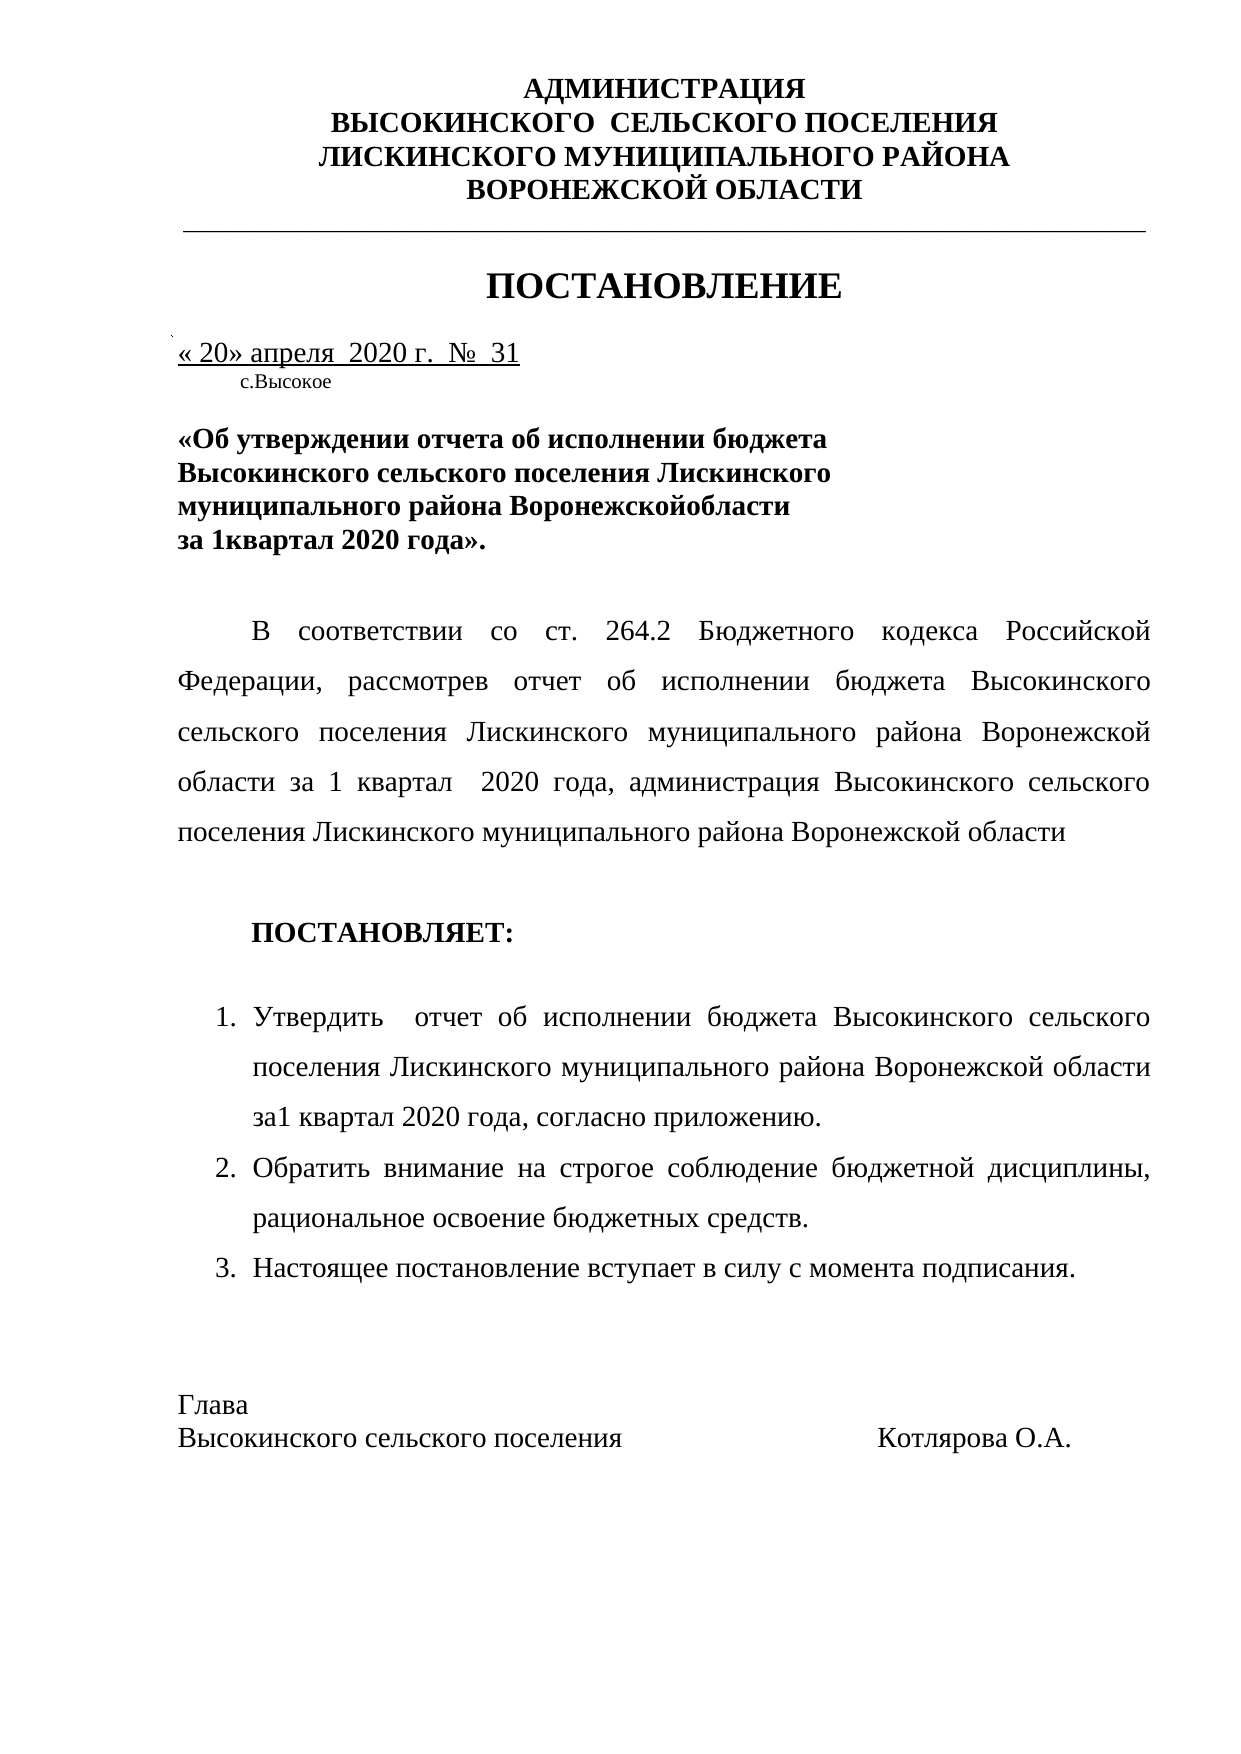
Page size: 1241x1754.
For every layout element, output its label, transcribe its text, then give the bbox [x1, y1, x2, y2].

text «Об утверждении отчета об исполнении бюджета [177, 421, 1152, 455]
text В соответствии со ст. 264.2 Бюджетного кодекса Российской Федерации, рассмотрев отчет об исполнении бюджета Высокинского сельского поселения Лискинского муниципального района Воронежской области за 1 квартал 2020 года, администрация Высокинского сельского поселения Лискинского муниципального района Воронежской области [177, 613, 1152, 848]
text за 1квартал 2020 года». [177, 522, 1152, 556]
text ВЫСОКИНСКОГО СЕЛЬСКОГО ПОСЕЛЕНИЯ [177, 105, 1152, 139]
text ЛИСКИНСКОГО МУНИЦИПАЛЬНОГО РАЙОНА [177, 139, 1152, 172]
text _____________________________________________________________________________ [177, 206, 1152, 234]
text ПОСТАНОВЛЕНИЕ [177, 263, 1152, 306]
list Утвердить отчет об исполнении бюджета Высокинского сельского поселения Лискинского муниципального района Воронежской области за1 квартал 2020 года, согласно приложению. [215, 999, 1152, 1133]
text « 20» апреля 2020 г. № 31 [177, 335, 1152, 369]
text Глава [177, 1387, 1152, 1421]
text Высокинского сельского поселения Лискинского [177, 455, 1152, 488]
list Обратить внимание на строгое соблюдение бюджетной дисциплины, рациональное освоение бюджетных средств. [215, 1150, 1152, 1234]
text Высокинского сельского поселения Котлярова О.А. [177, 1421, 1152, 1454]
list Настоящее постановление вступает в силу с момента подписания. [215, 1250, 1152, 1284]
text ПОСТАНОВЛЯЕТ: [177, 915, 1152, 948]
text муниципального района Воронежскойобласти [177, 488, 1152, 522]
text с.Высокое [177, 369, 1152, 393]
text АДМИНИСТРАЦИЯ [177, 72, 1152, 105]
text ВОРОНЕЖСКОЙ ОБЛАСТИ [177, 172, 1152, 206]
